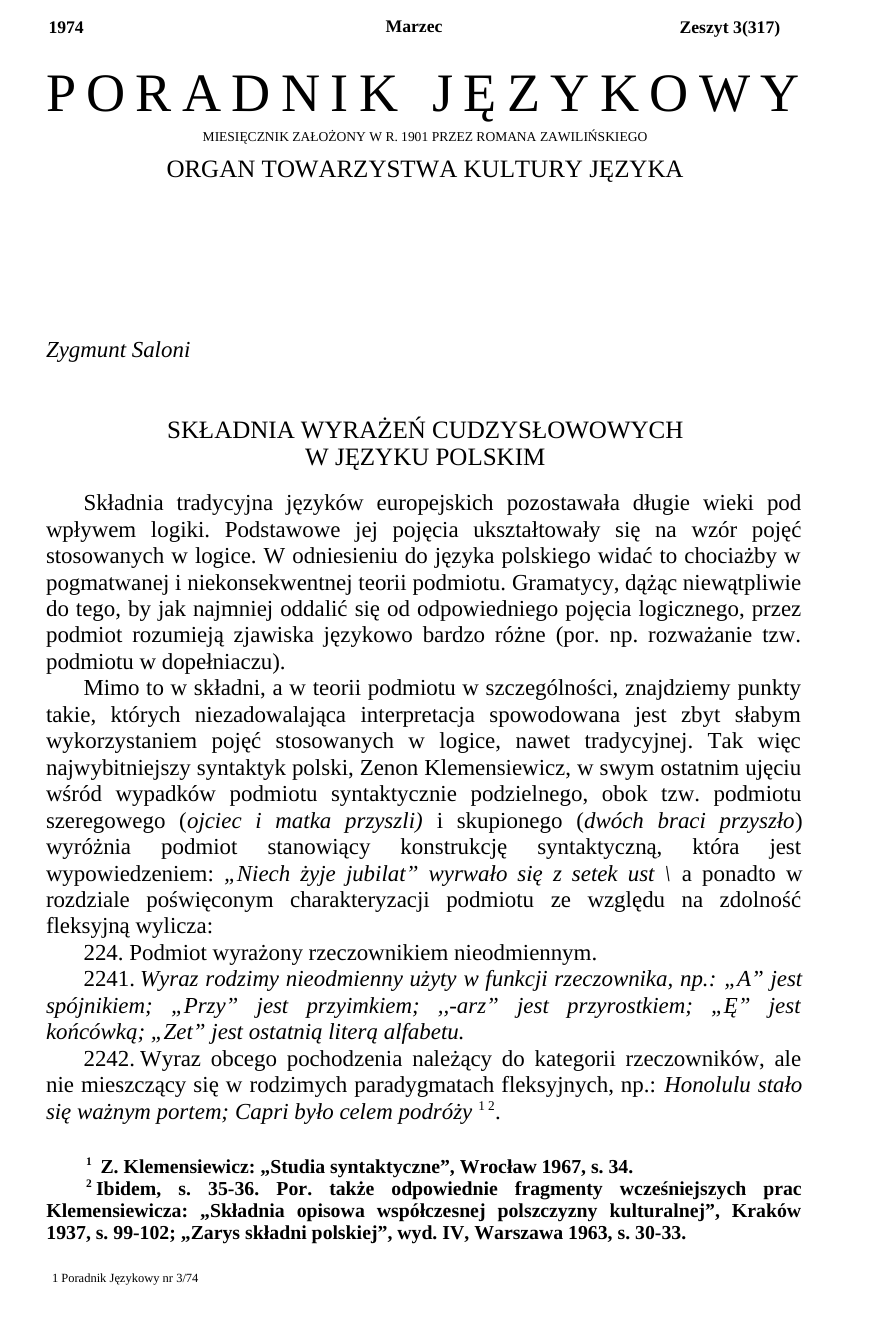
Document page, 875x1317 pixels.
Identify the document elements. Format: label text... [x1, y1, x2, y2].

text 1974 [48, 19, 84, 37]
text SKŁADNIA WYRAŻEŃ CUDZYSŁOWOWYCH W JĘZYKU POLSKIM [48, 418, 802, 471]
list Wyraz obcego pochodzenia należący do kategorii rzeczowników, ale nie mieszczący się w rodzimych paradygmatach fleksyjnych, np.: Honolulu stało się ważnym portem; Capri było celem podróży 1 2. [46, 1045, 802, 1124]
text PORADNIK JĘZYKOWY [46, 68, 802, 122]
text 1 Z. Klemensiewicz: „Studia syntaktyczne”, Wrocław 1967, s. 34. [86, 1156, 802, 1178]
text 224. Podmiot wyrażony rzeczownikiem nieodmiennym. [46, 939, 802, 966]
text ORGAN TOWARZYSTWA KULTURY JĘZYKA [48, 157, 802, 182]
text Zeszyt 3(317) [679, 19, 780, 37]
text Marzec [385, 18, 442, 36]
text Zygmunt Saloni [46, 339, 190, 362]
text 2 Ibidem, s. 35-36. Por. także odpowiednie fragmenty wcześniejszych prac Klemensiewicza: „Składnia opisowa współczesnej polszczyzny kulturalnej”, Kraków 1937, s. 99-102; „Zarys składni polskiej”, wyd. IV, Warszawa 1963, s. 30-33. [46, 1178, 802, 1244]
text MIESIĘCZNIK ZAŁOŻONY W R. 1901 PRZEZ ROMANA ZAWILIŃSKIEGO [48, 130, 802, 144]
text Mimo to w składni, a w teorii podmiotu w szczególności, znajdziemy punkty takie, których niezadowalająca interpretacja spowodowana jest zbyt słabym wykorzystaniem pojęć stosowanych w logice, nawet tradycyjnej. Tak więc najwybitniejszy syntaktyk polski, Zenon Klemensiewicz, w swym ostatnim ujęciu wśród wypadków podmiotu syntaktycznie podzielnego, obok tzw. podmiotu szeregowego (ojciec i matka przyszli) i skupionego (dwóch braci przyszło) wyróżnia podmiot stanowiący konstrukcję syntaktyczną, która jest wypowiedzeniem: „Niech żyje jubilat” wyrwało się z setek ust \ a ponadto w rozdziale poświęconym charakteryzacji podmiotu ze względu na zdolność fleksyjną wylicza: [46, 675, 802, 939]
text Składnia tradycyjna języków europejskich pozostawała długie wieki pod wpływem logiki. Podstawowe jej pojęcia ukształtowały się na wzór pojęć stosowanych w logice. W odniesieniu do języka polskiego widać to chociażby w pogmatwanej i niekonsekwentnej teorii podmiotu. Gramatycy, dążąc niewątpliwie do tego, by jak najmniej oddalić się od odpowiedniego pojęcia logicznego, przez podmiot rozumieją zjawiska językowo bardzo różne (por. np. rozważanie tzw. podmiotu w dopełniaczu). [46, 489, 802, 675]
list Wyraz rodzimy nieodmienny użyty w funkcji rzeczownika, np.: „A” jest spójnikiem; „Przy” jest przyimkiem; ,,-arz” jest przyrostkiem; „Ę” jest końcówką; „Zet” jest ostatnią literą alfabetu. [46, 966, 802, 1045]
